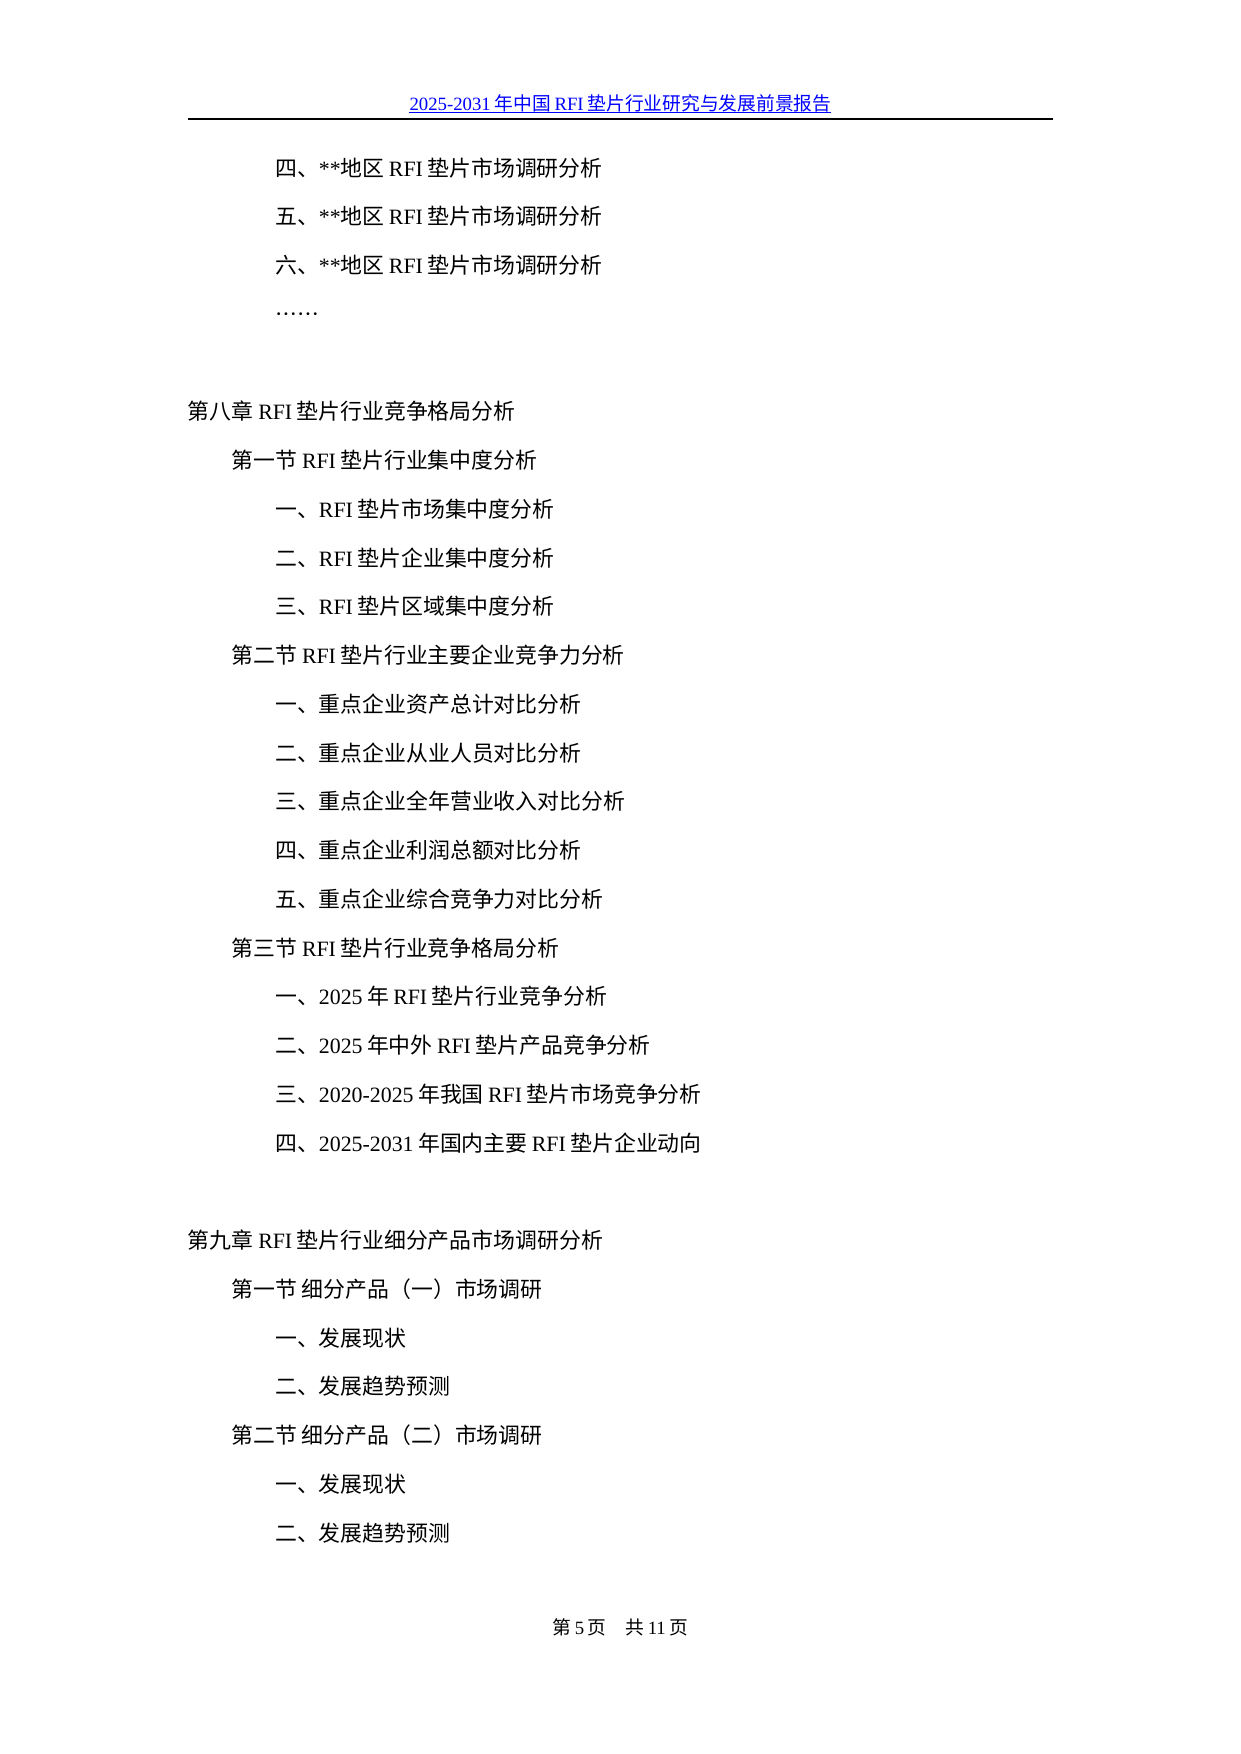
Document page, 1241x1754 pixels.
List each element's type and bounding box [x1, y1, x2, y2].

text [187, 150, 1053, 1548]
